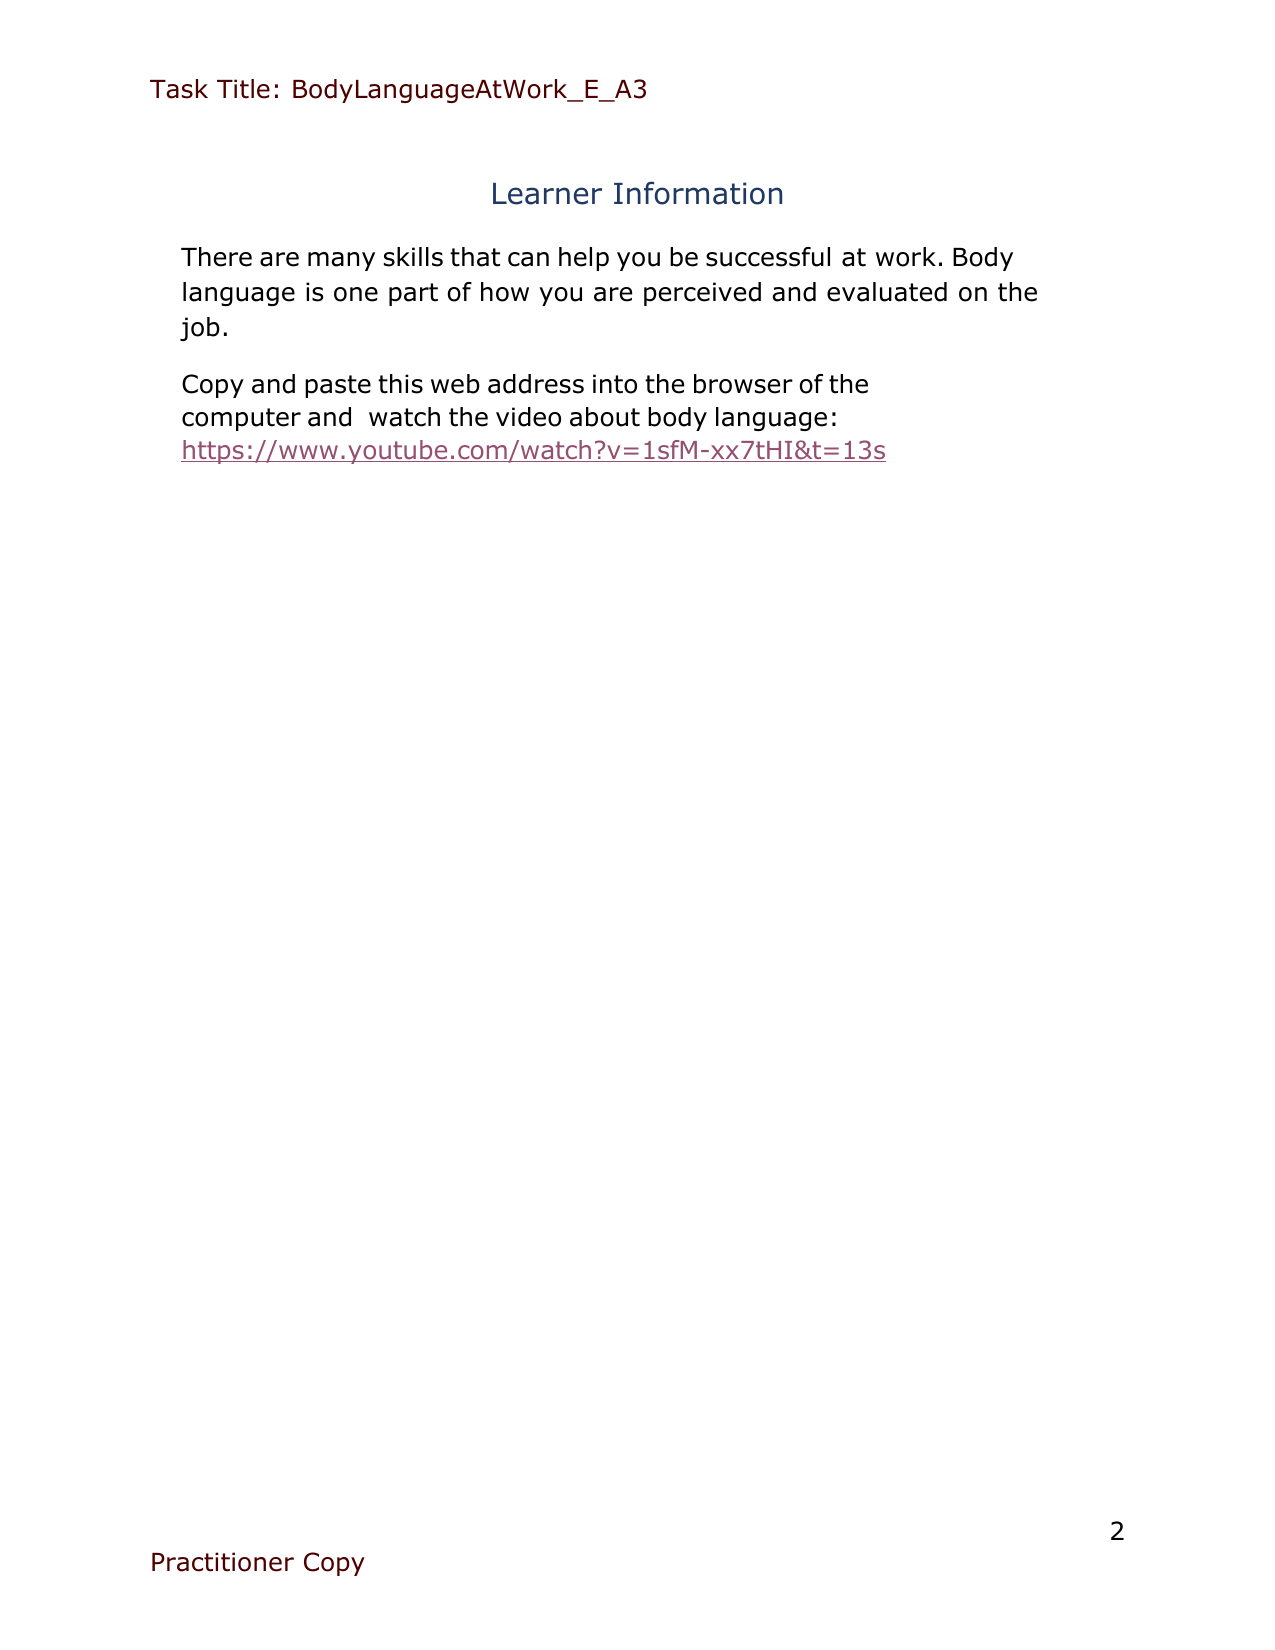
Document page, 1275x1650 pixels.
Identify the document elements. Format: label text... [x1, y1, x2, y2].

text There are many skills that can help you be successful at work. Body language is one part of how you are perceived and evaluated on the job. [181, 241, 1039, 341]
text Copy and paste this web address into the browser of the computer and watch the video about body language: https://www.youtube.com/watch?v=1sfM-xx7tHI&t=13s [181, 368, 991, 465]
subtitle Learner Information [150, 175, 1125, 210]
